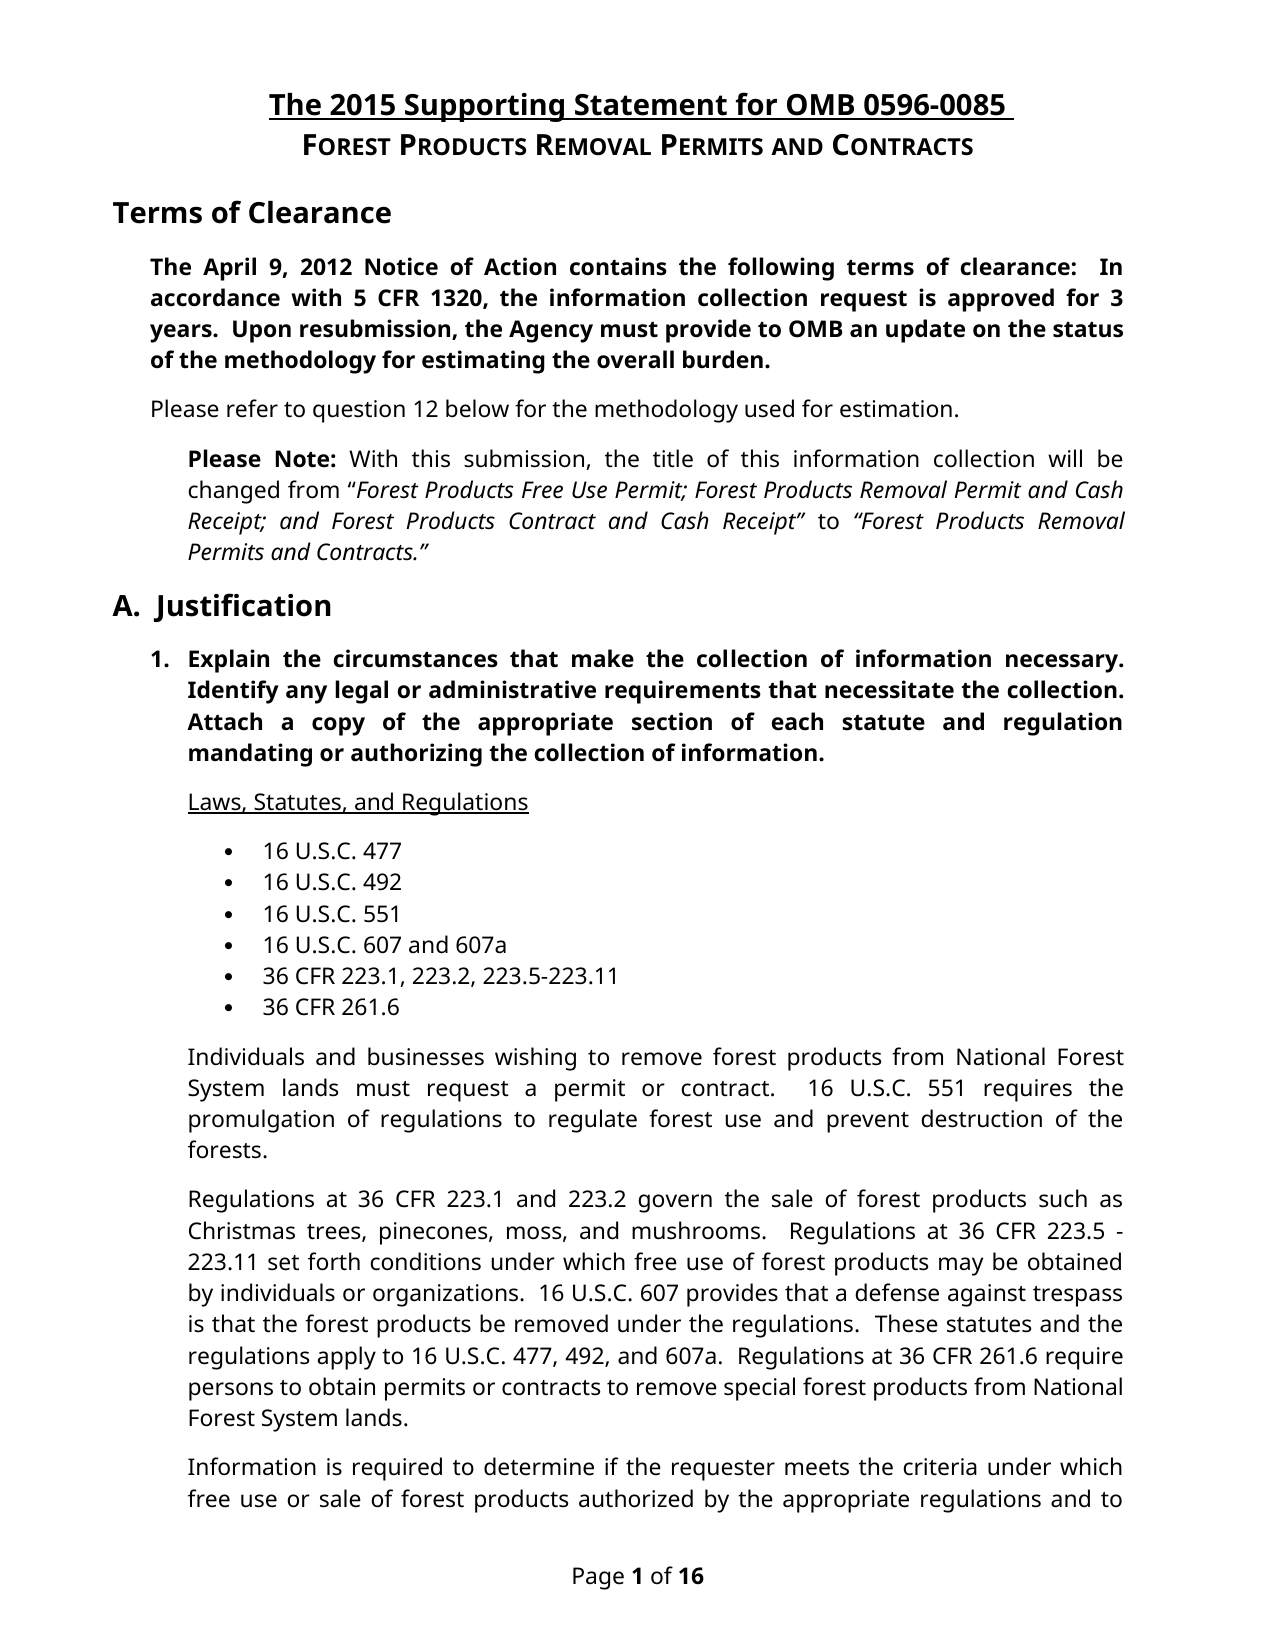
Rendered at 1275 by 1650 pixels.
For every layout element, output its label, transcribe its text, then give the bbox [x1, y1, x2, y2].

text The April 9, 2012 Notice of Action contains the following terms of clearance: In accordance with 5 CFR 1320, the information collection request is approved for 3 years. Upon resubmission, the Agency must provide to OMB an update on the status of the methodology for estimating the overall burden. [112, 250, 1125, 375]
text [187, 1451, 1125, 1514]
list Explain the circumstances that make the collection of information necessary. Identify any legal or administrative requirements that necessitate the collection. Attach a copy of the appropriate section of each statute and regulation mandating or authorizing the collection of information. [150, 643, 1125, 768]
text Individuals and businesses wishing to remove forest products from National Forest System lands must request a permit or contract. 16 U.S.C. 551 requires the promulgation of regulations to regulate forest use and prevent destruction of the forests. [187, 1041, 1125, 1166]
list 16 U.S.C. 492 [225, 866, 1125, 898]
list 16 U.S.C. 551 [225, 898, 1125, 929]
list 36 CFR 261.6 [225, 991, 1125, 1023]
list 36 CFR 223.1, 223.2, 223.5-223.11 [225, 960, 1125, 991]
text Laws, Statutes, and Regulations [187, 786, 1125, 817]
text A. Justification [112, 585, 1125, 625]
text Regulations at 36 CFR 223.1 and 223.2 govern the sale of forest products such as Christmas trees, pinecones, moss, and mushrooms. Regulations at 36 CFR 223.5 - 223.11 set forth conditions under which free use of forest products may be obtained by individuals or organizations. 16 U.S.C. 607 provides that a defense against trespass is that the forest products be removed under the regulations. These statutes and the regulations apply to 16 U.S.C. 477, 492, and 607a. Regulations at 36 CFR 261.6 require persons to obtain permits or contracts to remove special forest products from National Forest System lands. [187, 1183, 1125, 1433]
list 16 U.S.C. 607 and 607a [225, 929, 1125, 960]
text Please Note: With this submission, the title of this information collection will be changed from “Forest Products Free Use Permit; Forest Products Removal Permit and Cash Receipt; and Forest Products Contract and Cash Receipt” to “Forest Products Removal Permits and Contracts.” [187, 442, 1125, 567]
text Please refer to question 12 below for the methodology used for estimation. [150, 393, 1125, 424]
text Terms of Clearance [112, 193, 1125, 232]
list 16 U.S.C. 477 [225, 835, 1125, 866]
